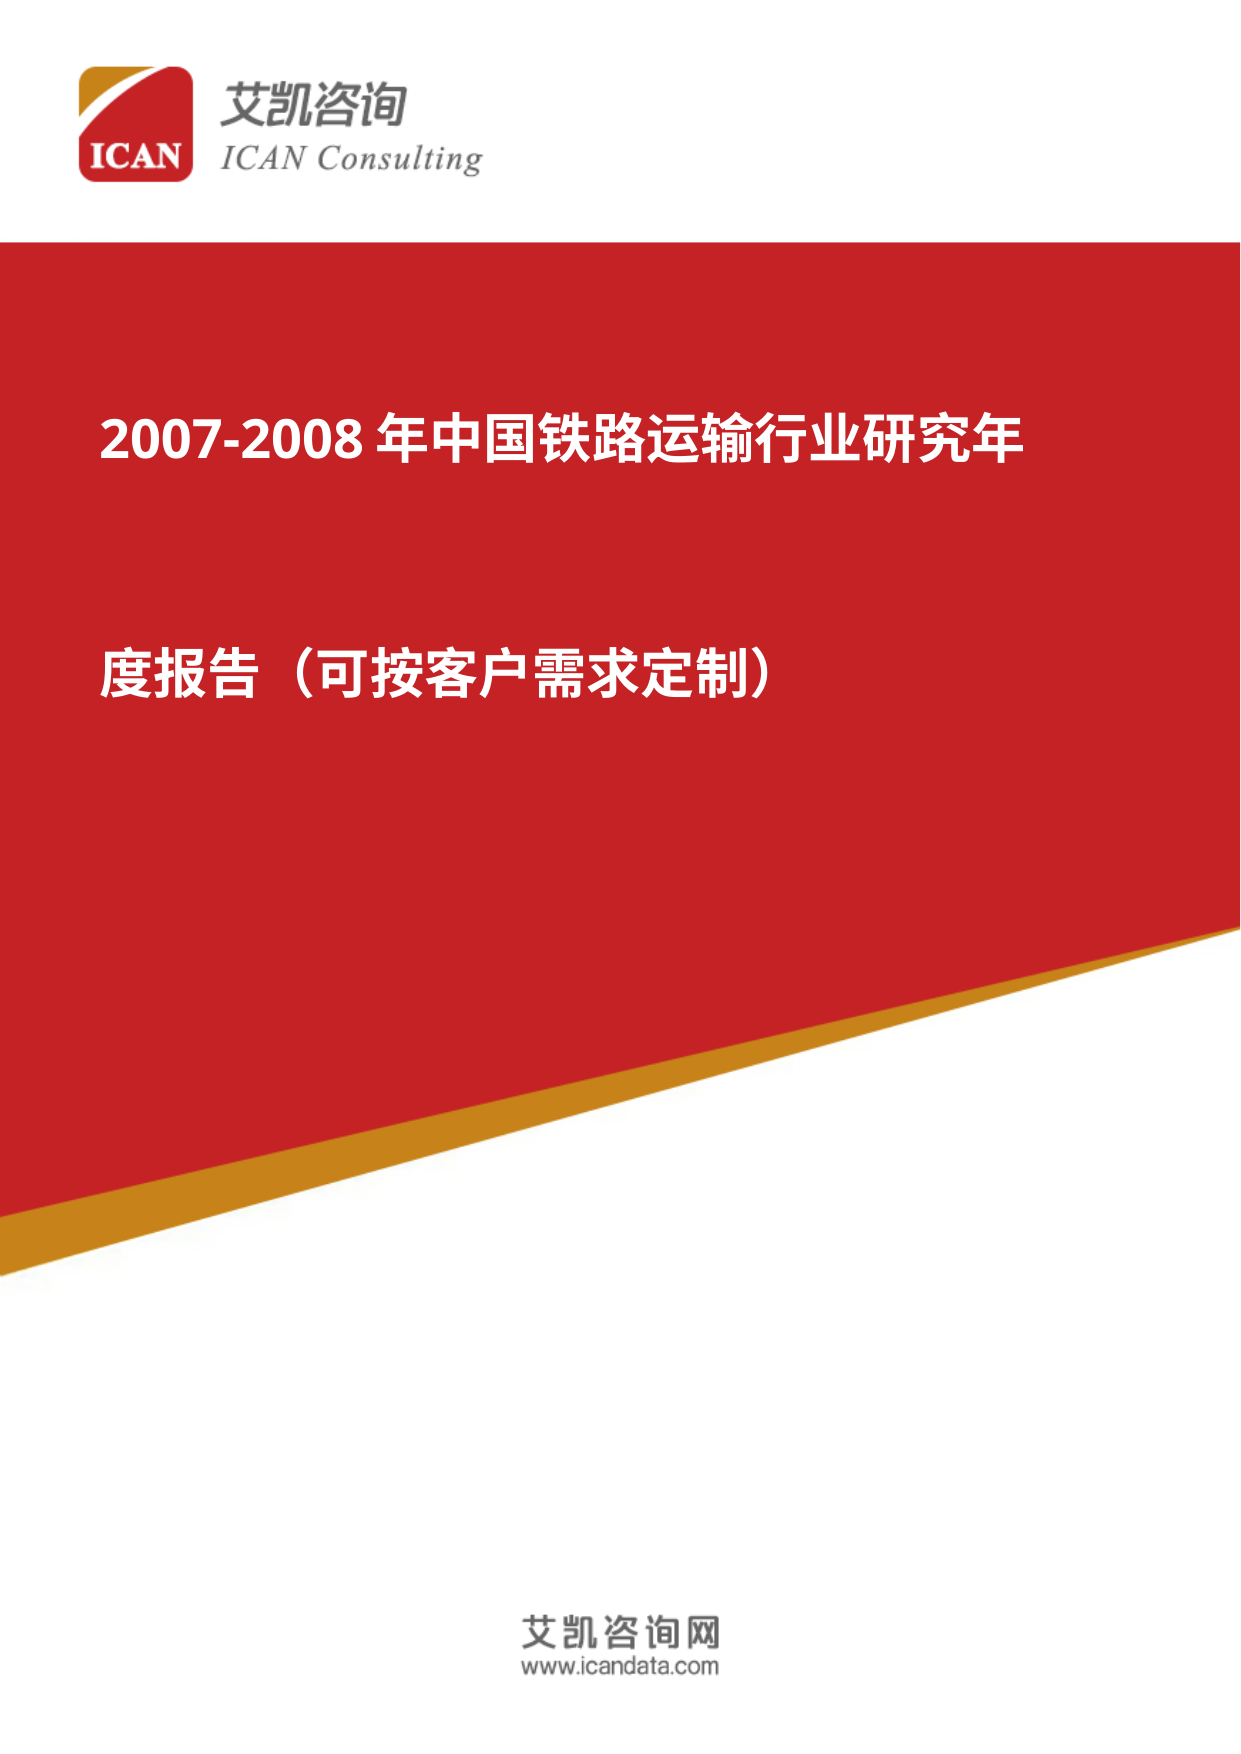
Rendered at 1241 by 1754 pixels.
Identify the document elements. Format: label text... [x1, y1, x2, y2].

picture [0, 5, 1241, 1754]
subtitle 2007-2008年中国铁路运输行业研究年度报告（可按客户需求定制） [99, 386, 1053, 718]
